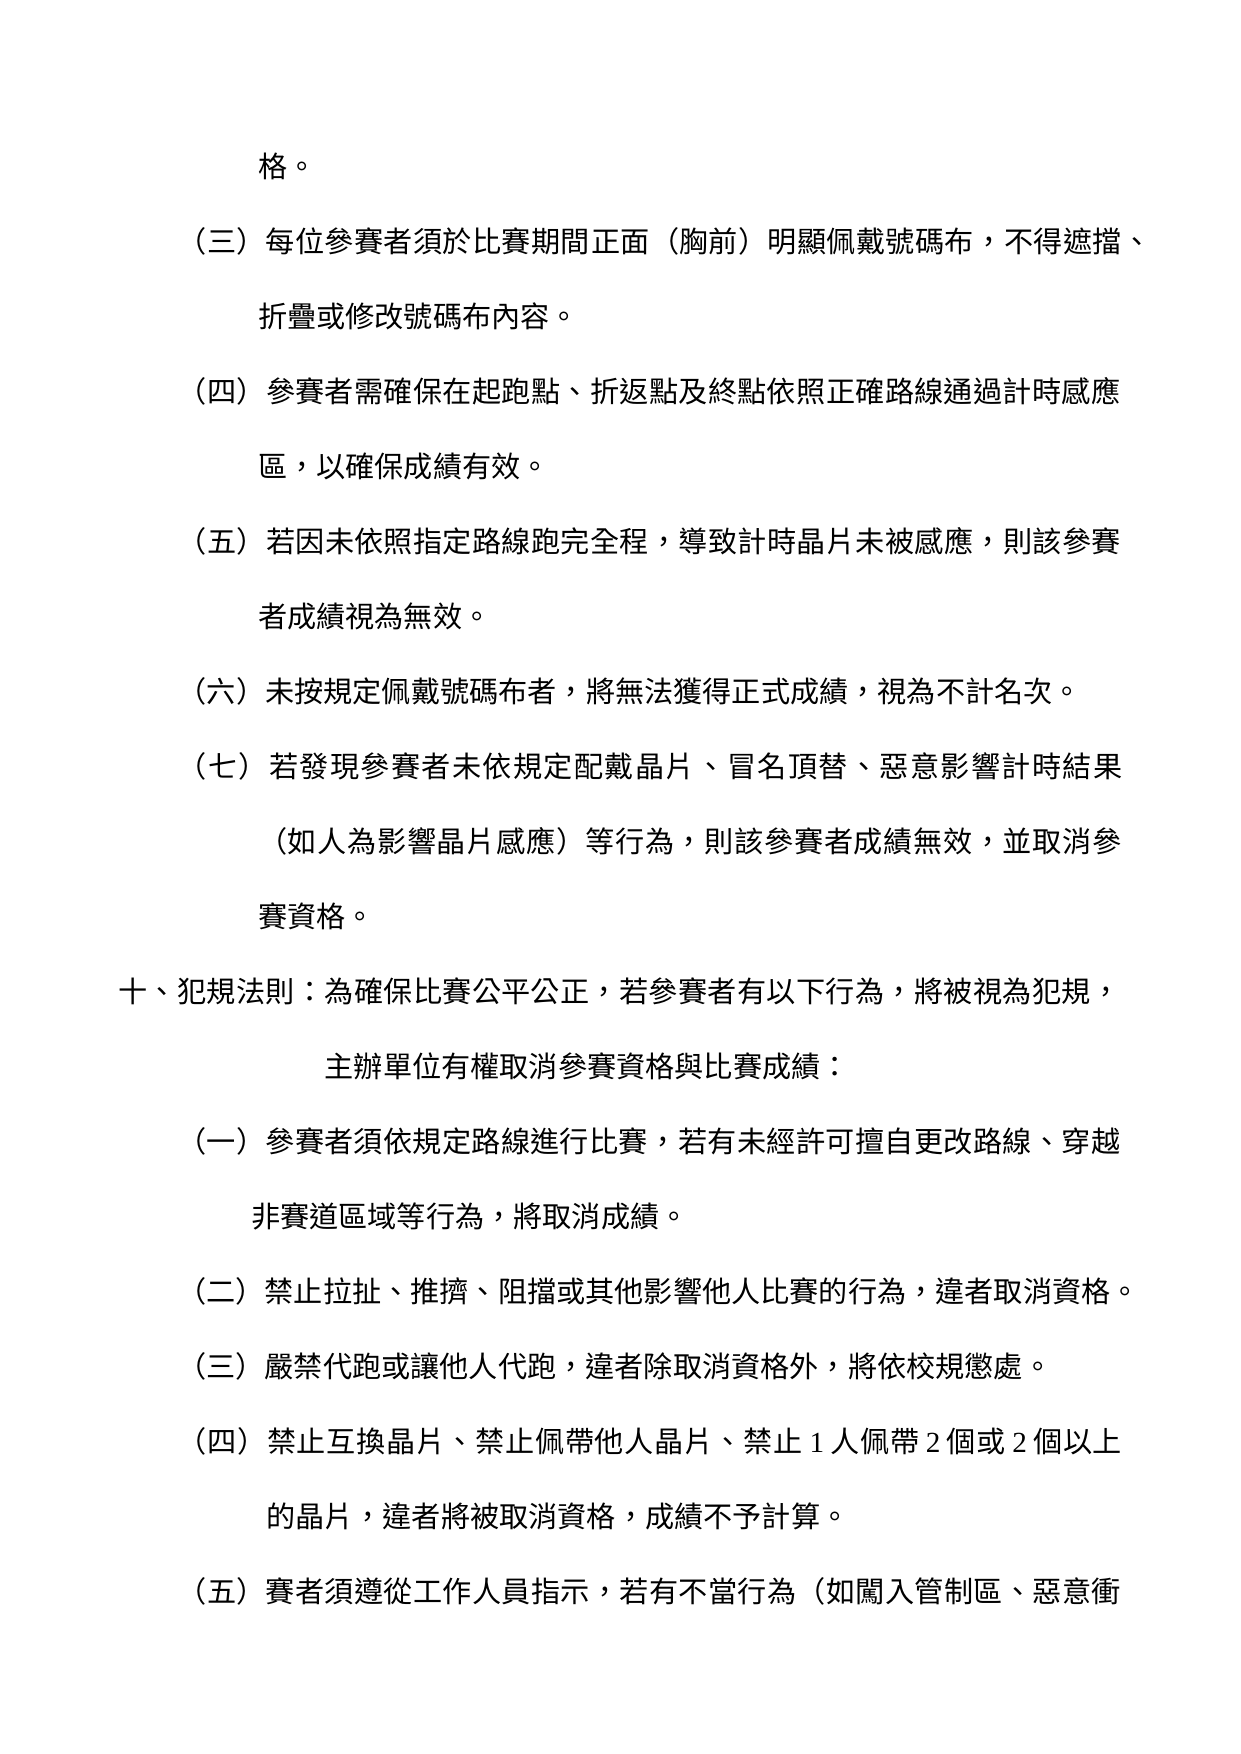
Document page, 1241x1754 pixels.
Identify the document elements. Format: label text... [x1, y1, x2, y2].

text （七）若發現參賽者未依規定配戴晶片、冒名頂替、惡意影響計時結果（如人為影響晶片感應）等行為，則該參賽者成績無效，並取消參賽資格。 [177, 727, 1122, 952]
text （四）禁止互換晶片、禁止佩帶他人晶片、禁止1人佩帶2個或2個以上的晶片，違者將被取消資格，成績不予計算。 [177, 1402, 1122, 1552]
text 十、犯規法則：為確保比賽公平公正，若參賽者有以下行為，將被視為犯規，主辦單位有權取消參賽資格與比賽成績： [118, 952, 1122, 1102]
text （二）禁止拉扯、推擠、阻擋或其他影響他人比賽的行為，違者取消資格。 [177, 1252, 1122, 1327]
text （五）若因未依照指定路線跑完全程，導致計時晶片未被感應，則該參賽者成績視為無效。 [177, 502, 1122, 652]
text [177, 127, 1122, 202]
text （一）參賽者須依規定路線進行比賽，若有未經許可擅自更改路線、穿越非賽道區域等行為，將取消成績。 [177, 1102, 1122, 1252]
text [177, 1552, 1122, 1627]
text （四）參賽者需確保在起跑點、折返點及終點依照正確路線通過計時感應區，以確保成績有效。 [177, 352, 1122, 502]
text （六）未按規定佩戴號碼布者，將無法獲得正式成績，視為不計名次。 [177, 652, 1122, 727]
text （三）嚴禁代跑或讓他人代跑，違者除取消資格外，將依校規懲處。 [177, 1327, 1122, 1402]
text （三）每位參賽者須於比賽期間正面（胸前）明顯佩戴號碼布，不得遮擋、折疊或修改號碼布內容。 [177, 202, 1122, 352]
